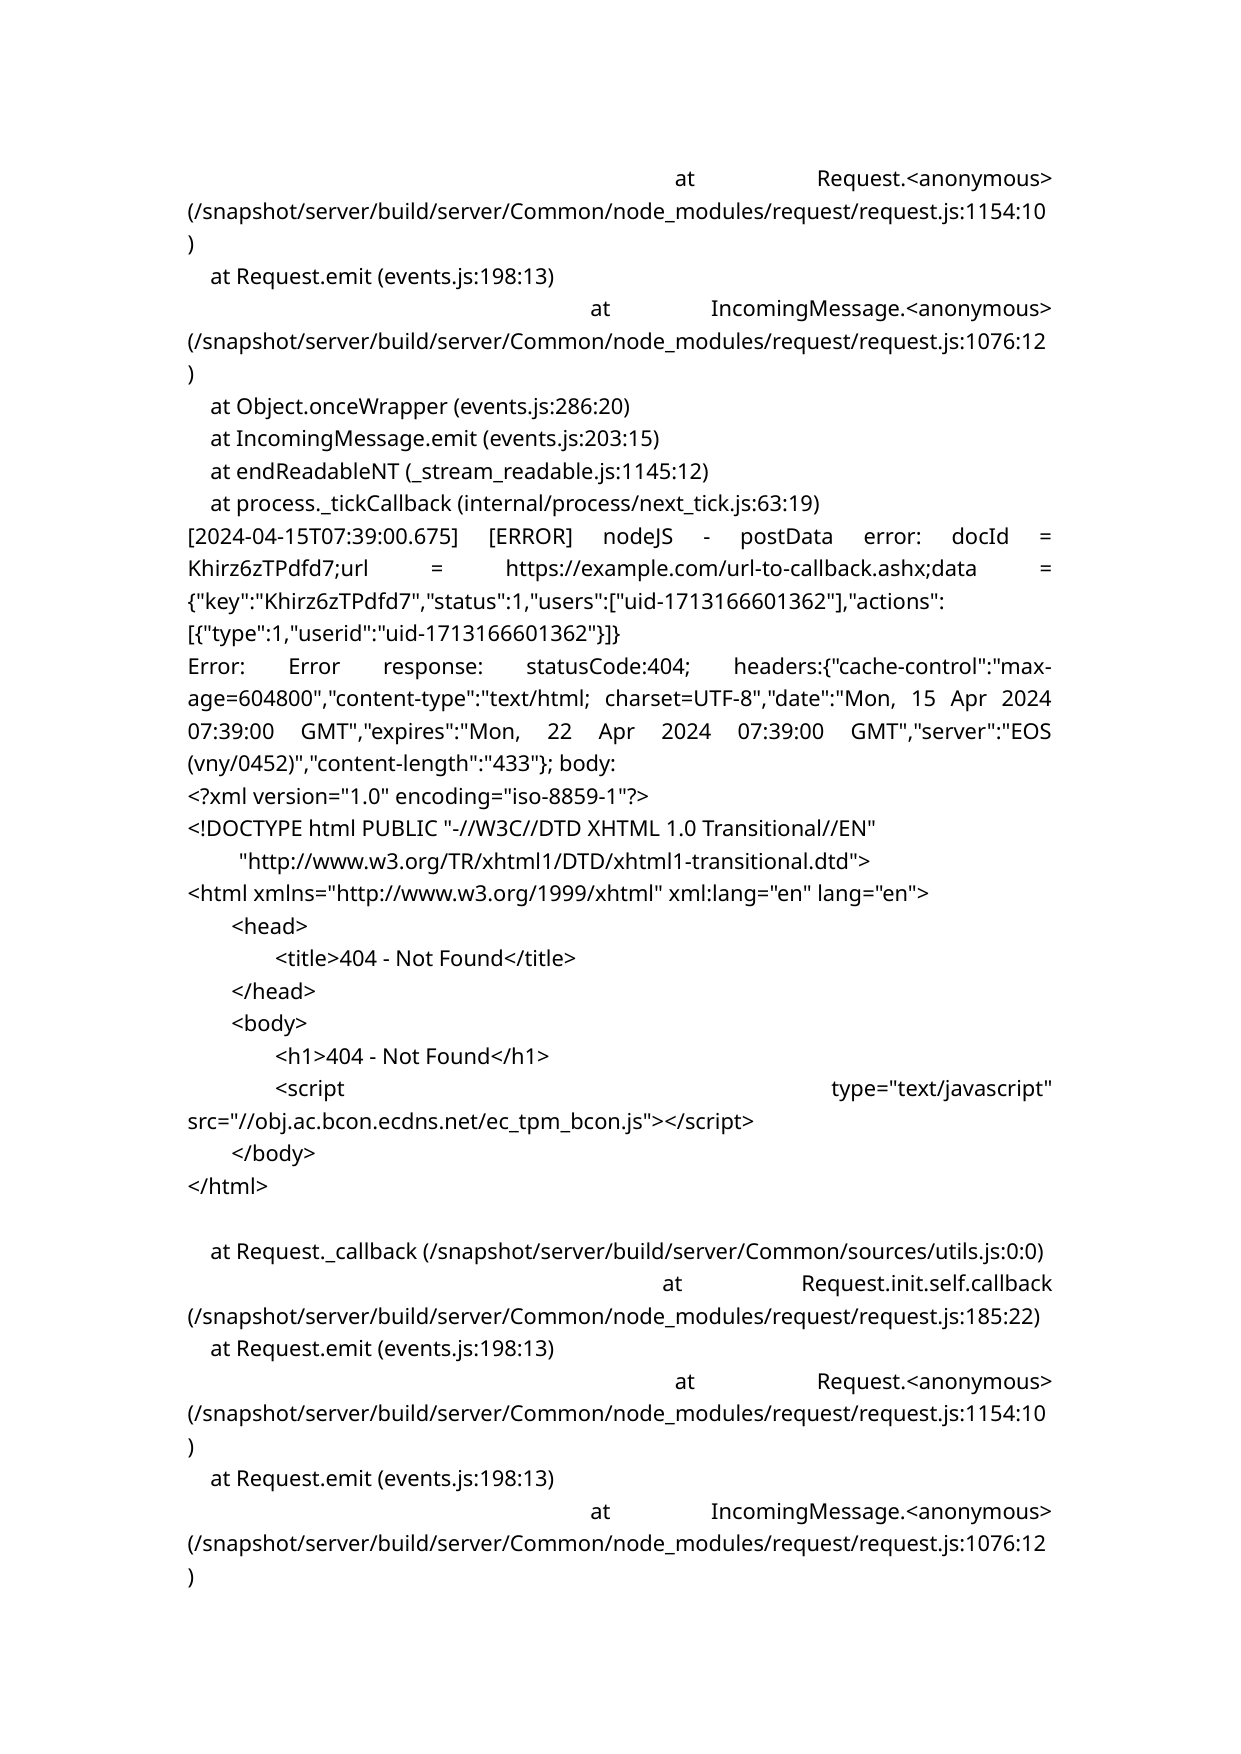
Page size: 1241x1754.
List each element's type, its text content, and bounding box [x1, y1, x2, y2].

text <?xml version="1.0" encoding="iso-8859-1"?> [187, 779, 1053, 812]
text </html> [187, 1169, 1053, 1202]
text at Object.onceWrapper (events.js:286:20) [187, 389, 1053, 422]
text "http://www.w3.org/TR/xhtml1/DTD/xhtml1-transitional.dtd"> [187, 844, 1053, 877]
text at endReadableNT (_stream_readable.js:1145:12) [187, 454, 1053, 487]
text at Request.init.self.callback (/snapshot/server/build/server/Common/node_modules/request/request.js:185:22) [187, 1267, 1053, 1332]
text at Request.<anonymous> (/snapshot/server/build/server/Common/node_modules/request/request.js:1154:10) [187, 162, 1053, 259]
text </body> [187, 1137, 1053, 1169]
text <head> [187, 909, 1053, 942]
text [2024-04-15T07:39:00.675] [ERROR] nodeJS - postData error: docId = Khirz6zTPdfd7;url = https://example.com/url-to-callback.ashx;data = {"key":"Khirz6zTPdfd7","status":1,"users":["uid-1713166601362"],"actions":[{"type":1,"userid":"uid-1713166601362"}]} [187, 519, 1053, 649]
text <!DOCTYPE html PUBLIC "-//W3C//DTD XHTML 1.0 Transitional//EN" [187, 812, 1053, 844]
text at Request.emit (events.js:198:13) [187, 1462, 1053, 1494]
text at Request.emit (events.js:198:13) [187, 1332, 1053, 1364]
text <h1>404 - Not Found</h1> [187, 1039, 1053, 1072]
text <script type="text/javascript" src="//obj.ac.bcon.ecdns.net/ec_tpm_bcon.js"></script> [187, 1072, 1053, 1137]
text at IncomingMessage.<anonymous> (/snapshot/server/build/server/Common/node_modules/request/request.js:1076:12) [187, 1494, 1053, 1592]
text <title>404 - Not Found</title> [187, 942, 1053, 974]
text </head> [187, 974, 1053, 1007]
text at process._tickCallback (internal/process/next_tick.js:63:19) [187, 487, 1053, 519]
text at IncomingMessage.<anonymous> (/snapshot/server/build/server/Common/node_modules/request/request.js:1076:12) [187, 292, 1053, 389]
text at Request.<anonymous> (/snapshot/server/build/server/Common/node_modules/request/request.js:1154:10) [187, 1364, 1053, 1462]
text Error: Error response: statusCode:404; headers:{"cache-control":"max-age=604800","content-type":"text/html; charset=UTF-8","date":"Mon, 15 Apr 2024 07:39:00 GMT","expires":"Mon, 22 Apr 2024 07:39:00 GMT","server":"EOS (vny/0452)","content-length":"433"}; body: [187, 649, 1053, 779]
text <html xmlns="http://www.w3.org/1999/xhtml" xml:lang="en" lang="en"> [187, 877, 1053, 909]
text at IncomingMessage.emit (events.js:203:15) [187, 422, 1053, 454]
text <body> [187, 1007, 1053, 1039]
text at Request._callback (/snapshot/server/build/server/Common/sources/utils.js:0:0) [187, 1234, 1053, 1267]
text at Request.emit (events.js:198:13) [187, 259, 1053, 292]
